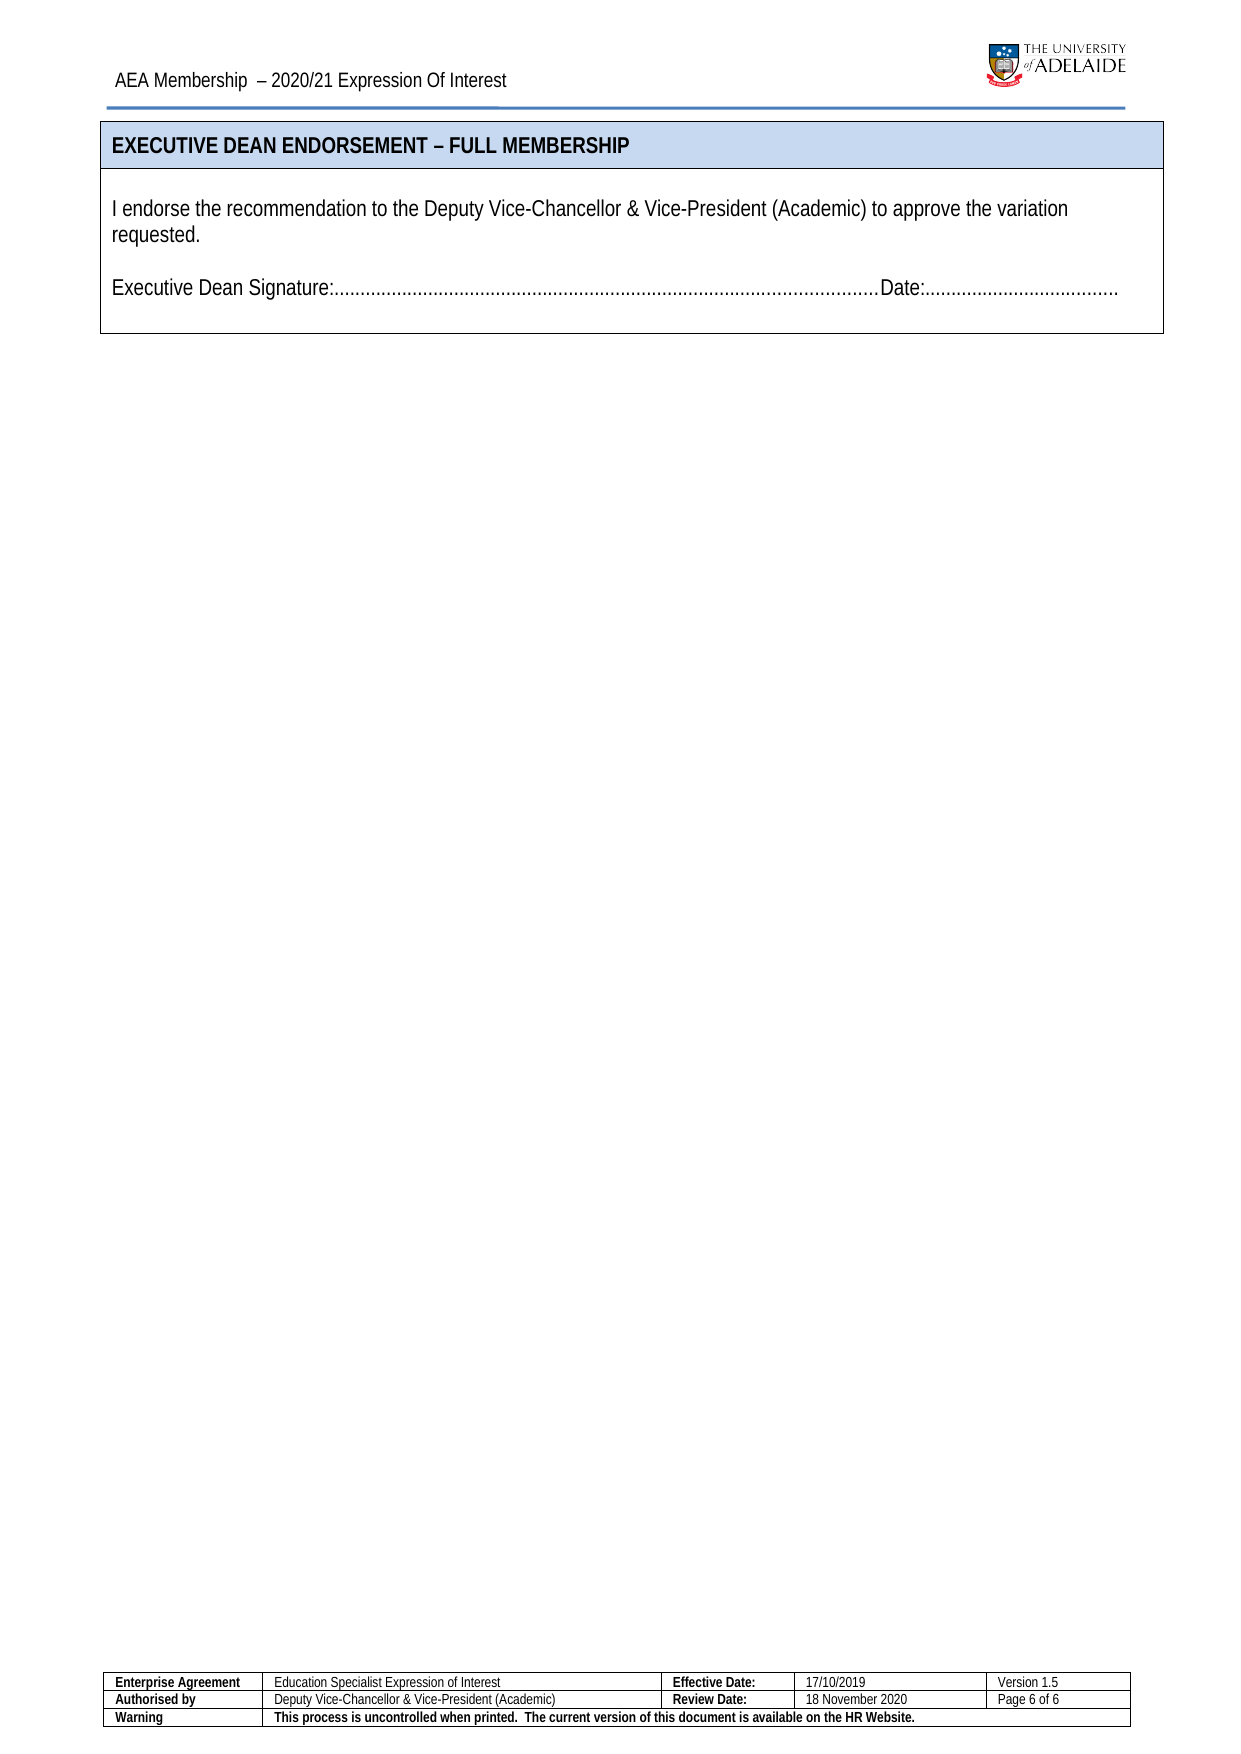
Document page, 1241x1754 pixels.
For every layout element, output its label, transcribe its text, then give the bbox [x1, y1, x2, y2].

table_header EXECUTIVE DEAN ENDORSEMENT – FULL MEMBERSHIP [101, 122, 1163, 168]
picture [986, 44, 1126, 87]
table_cell I endorse the recommendation to the Deputy Vice-Chancellor & Vice-President (Academic) to approve the variation requested. Executive Dean Signature: Date: [101, 169, 1163, 333]
